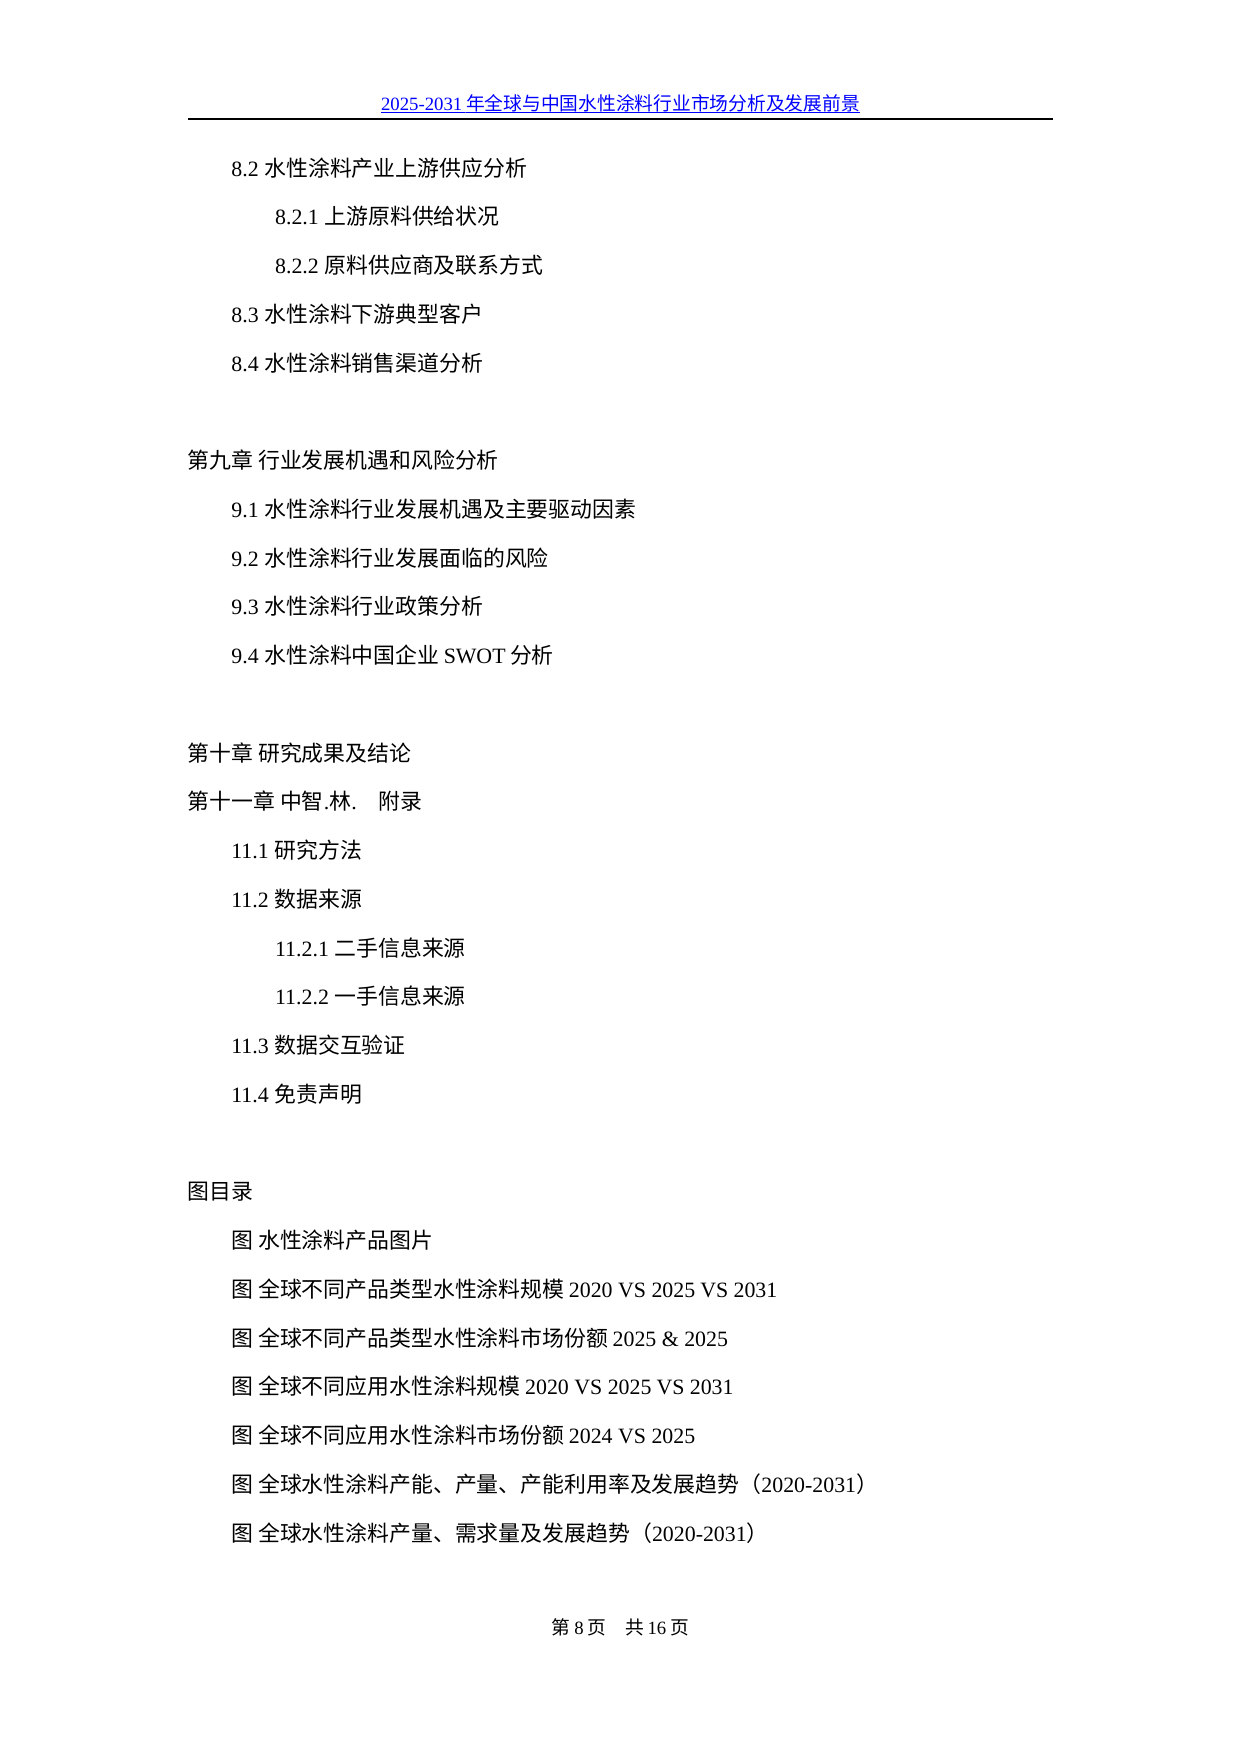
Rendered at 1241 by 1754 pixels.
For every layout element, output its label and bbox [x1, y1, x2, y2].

text [187, 150, 1053, 1548]
